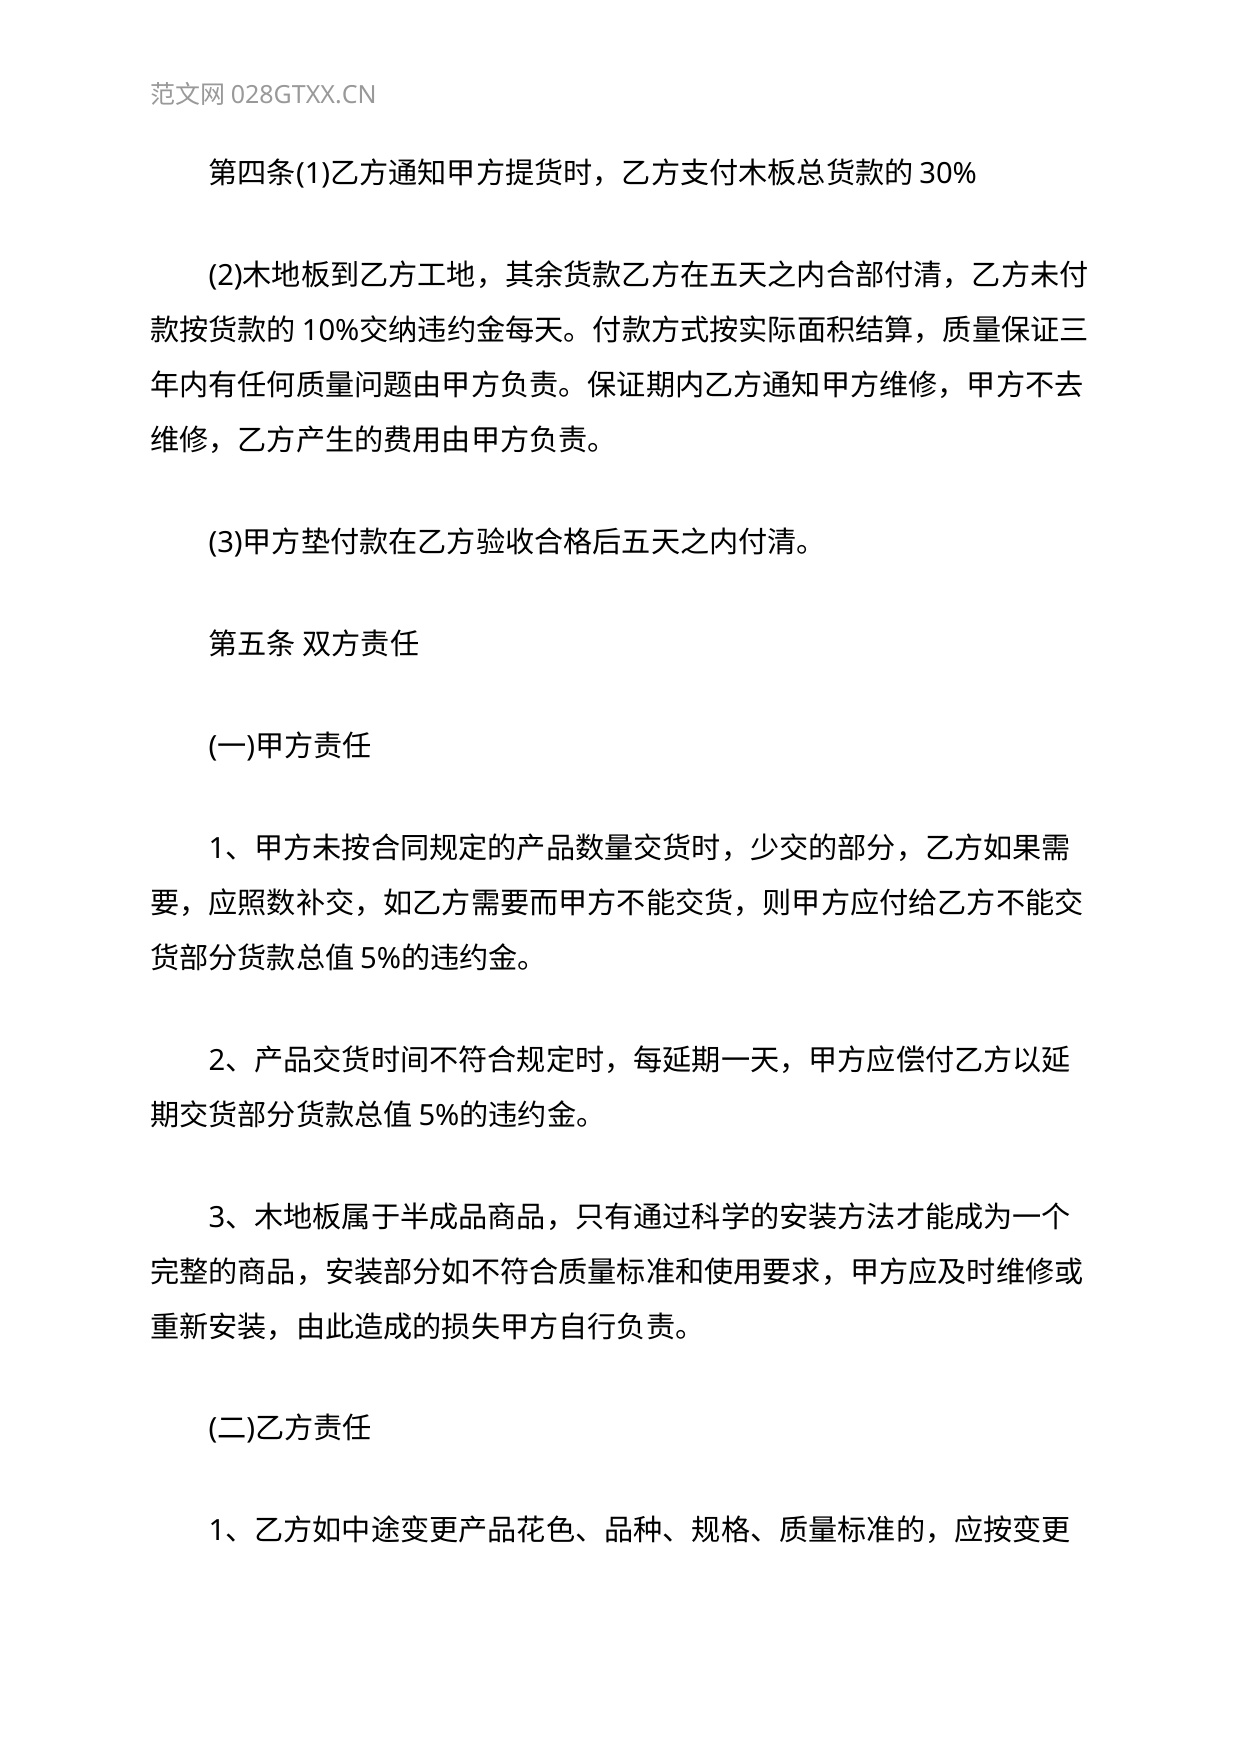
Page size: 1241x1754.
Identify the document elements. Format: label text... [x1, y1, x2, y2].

text 3、木地板属于半成品商品，只有通过科学的安装方法才能成为一个完整的商品，安装部分如不符合质量标准和使用要求，甲方应及时维修或重新安装，由此造成的损失甲方自行负责。 [150, 1193, 1090, 1345]
text (3)甲方垫付款在乙方验收合格后五天之内付清。 [150, 519, 1090, 561]
text 第五条 双方责任 [150, 621, 1090, 663]
text 2、产品交货时间不符合规定时，每延期一天，甲方应偿付乙方以延期交货部分货款总值5%的违约金。 [150, 1036, 1090, 1134]
text (一)甲方责任 [150, 722, 1090, 765]
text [150, 1507, 1090, 1549]
text 第四条(1)乙方通知甲方提货时，乙方支付木板总货款的30% [150, 150, 1090, 192]
text (二)乙方责任 [150, 1405, 1090, 1447]
text (2)木地板到乙方工地，其余货款乙方在五天之内合部付清，乙方未付款按货款的10%交纳违约金每天。付款方式按实际面积结算，质量保证三年内有任何质量问题由甲方负责。保证期内乙方通知甲方维修，甲方不去维修，乙方产生的费用由甲方负责。 [150, 252, 1090, 459]
text 1、甲方未按合同规定的产品数量交货时，少交的部分，乙方如果需要，应照数补交，如乙方需要而甲方不能交货，则甲方应付给乙方不能交货部分货款总值5%的违约金。 [150, 824, 1090, 977]
